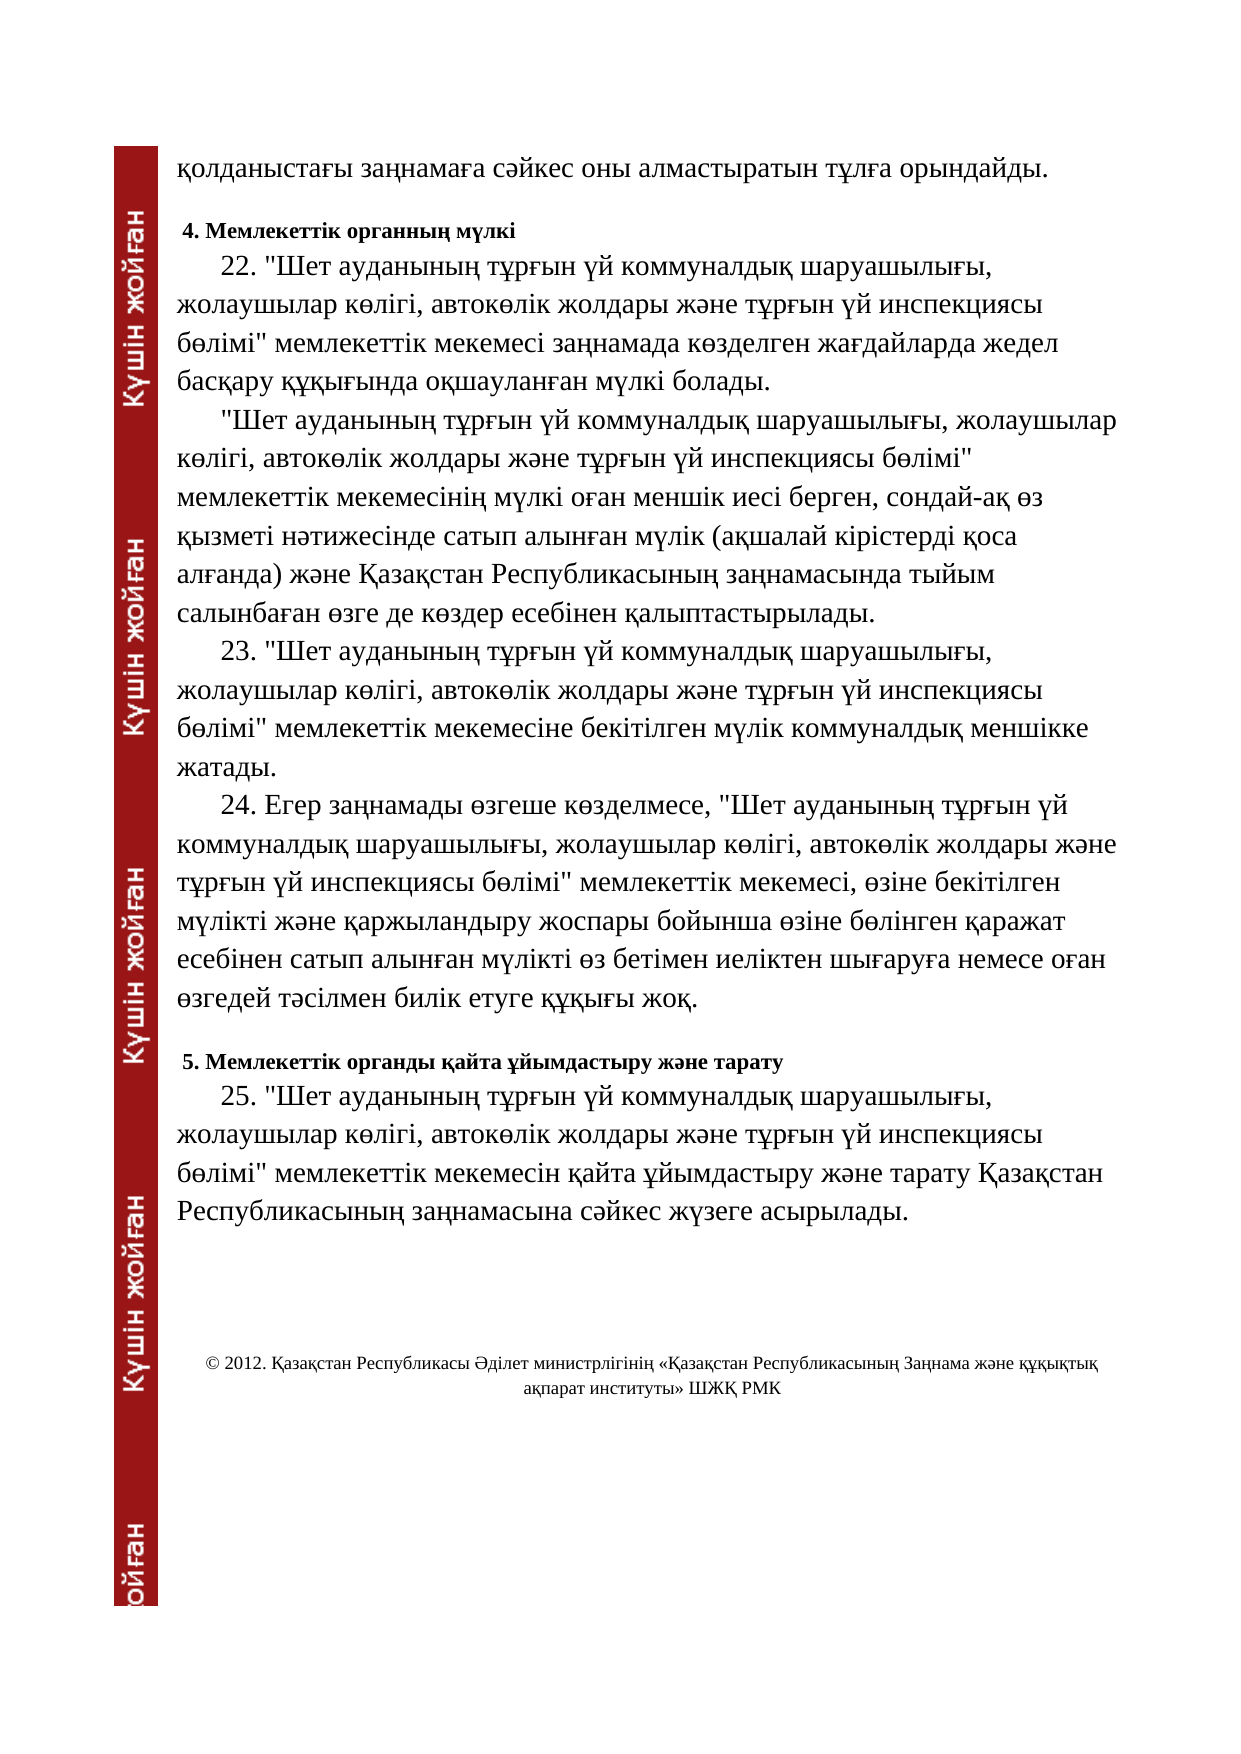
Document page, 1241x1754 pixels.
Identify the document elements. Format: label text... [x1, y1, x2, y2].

text 22. "Шет ауданының тұрғын үй коммуналдық шаруашылығы, жолаушылар көлігі, автокөлік жолдары және тұрғын үй инспекциясы бөлімі" мемлекеттік мекемесі заңнамада көзделген жағдайларда жедел басқару құқығында оқшауланған мүлкі болады. "Шет ауданының тұрғын үй коммуналдық шаруашылығы, жолаушылар көлігі, автокөлік жолдары және тұрғын үй инспекциясы бөлімі" мемлекеттік мекемесінің мүлкі оған меншік иесі берген, сондай-ақ өз қызметі нәтижесінде сатып алынған мүлік (ақшалай кірістерді қоса алғанда) және Қазақстан Республикасының заңнамасында тыйым салынбаған өзге де көздер есебінен қалыптастырылады. 23. "Шет ауданының тұрғын үй коммуналдық шаруашылығы, жолаушылар көлігі, автокөлік жолдары және тұрғын үй инспекциясы бөлімі" мемлекеттік мекемесіне бекітілген мүлік коммуналдық меншікке жатады. 24. Егер заңнамады өзгеше көзделмесе, "Шет ауданының тұрғын үй коммуналдық шаруашылығы, жолаушылар көлігі, автокөлік жолдары және тұрғын үй инспекциясы бөлімі" мемлекеттік мекемесі, өзіне бекітілген мүлікті және қаржыландыру жоспары бойынша өзіне бөлінген қаражат есебінен сатып алынған мүлікті өз бетімен иеліктен шығаруға немесе оған өзгедей тәсілмен билік етуге құқығы жоқ. [112, 248, 1128, 1044]
text 4. Мемлекеттік органның мүлкі [112, 218, 1128, 244]
picture [114, 1398, 158, 1606]
picture [114, 1044, 158, 1048]
text 5. Мемлекеттік органды қайта ұйымдастыру және тарату [112, 1048, 1128, 1074]
picture [114, 214, 158, 218]
picture [114, 1074, 158, 1078]
picture [114, 1257, 158, 1352]
text © 2012. Қазақстан Республикасы Әділет министрлігінің «Қазақстан Республикасының Заңнама және құқықтық ақпарат институты» ШЖҚ РМК [112, 1352, 1128, 1398]
picture [114, 244, 158, 248]
picture [114, 146, 158, 150]
text 25. "Шет ауданының тұрғын үй коммуналдық шаруашылығы, жолаушылар көлігі, автокөлік жолдары және тұрғын үй инспекциясы бөлімі" мемлекеттік мекемесін қайта ұйымдастыру және тарату Қазақстан Республикасының заңнамасына сәйкес жүзеге асырылады. [112, 1078, 1128, 1257]
